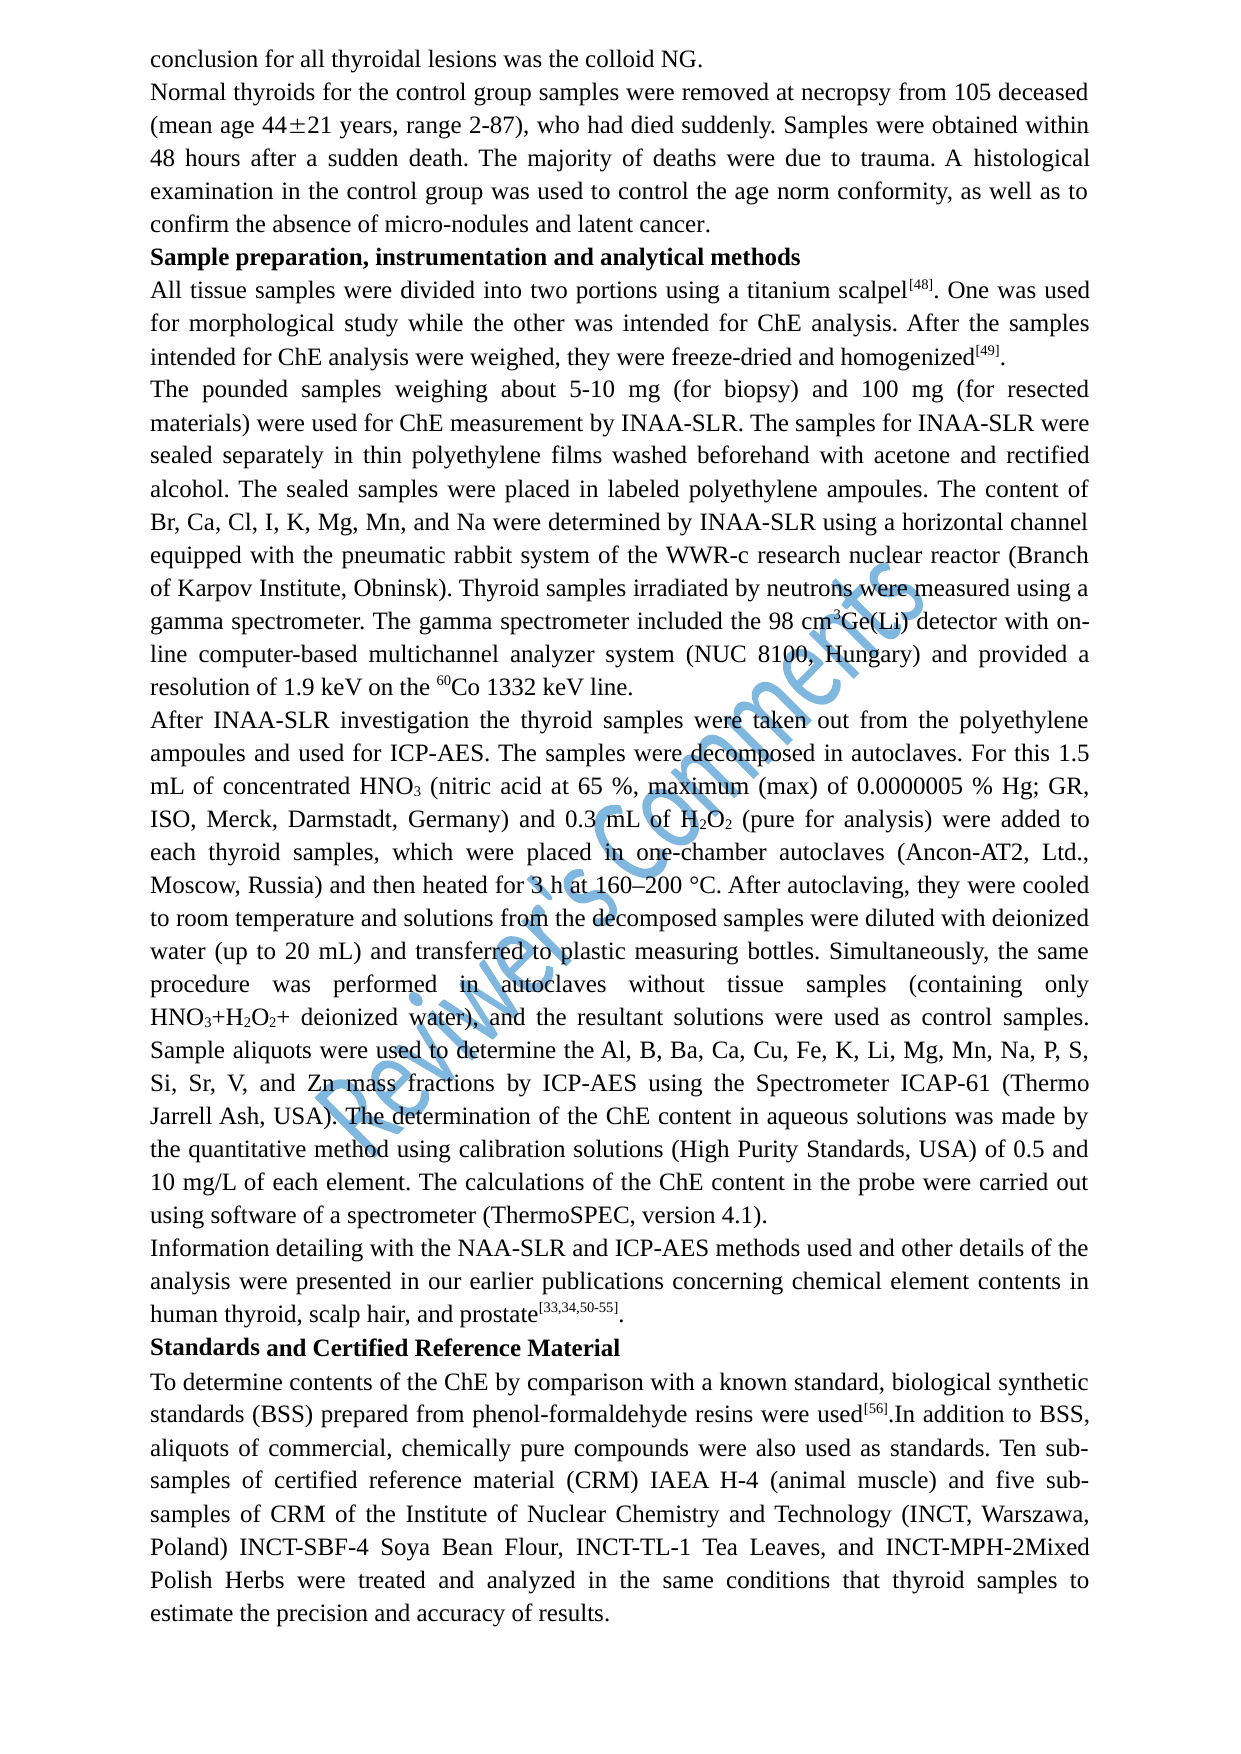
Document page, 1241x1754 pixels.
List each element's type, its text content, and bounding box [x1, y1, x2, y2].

text Normal thyroids for the control group samples were removed at necropsy from 105 deceased (mean age 4421 years, range 2-87), who had died suddenly. Samples were obtained within 48 hours after a sudden death. The majority of deaths were due to trauma. A histological examination in the control group was used to control the age norm conformity, as well as to confirm the absence of micro-nodules and latent cancer. [150, 77, 1090, 238]
text The pounded samples weighing about 5-10 mg (for biopsy) and 100 mg (for resected materials) were used for ChE measurement by INAA-SLR. The samples for INAA-SLR were sealed separately in thin polyethylene films washed beforehand with acetone and rectified alcohol. The sealed samples were placed in labeled polyethylene ampoules. The content of Br, Ca, Cl, I, K, Mg, Mn, and Na were determined by INAA-SLR using a horizontal channel equipped with the pneumatic rabbit system of the WWR-c research nuclear reactor (Branch of Karpov Institute, Obninsk). Thyroid samples irradiated by neutrons were measured using a gamma spectrometer. The gamma spectrometer included the 98 cm3Ge(Li) detector with on-line computer-based multichannel analyzer system (NUC 8100, Hungary) and provided a resolution of 1.9 keV on the 60Co 1332 keV line. [150, 374, 1090, 701]
text After INAA-SLR investigation the thyroid samples were taken out from the polyethylene ampoules and used for ICP-AES. The samples were decomposed in autoclaves. For this 1.5 mL of concentrated HNO3 (nitric acid at 65 %, maximum (max) of 0.0000005 % Hg; GR, ISO, Merck, Darmstadt, Germany) and 0.3 mL of H2O2 (pure for analysis) were added to each thyroid samples, which were placed in one-chamber autoclaves (Ancon-AT2, Ltd., Moscow, Russia) and then heated for 3 h at 160–200 °C. After autoclaving, they were cooled to room temperature and solutions from the decomposed samples were diluted with deionized water (up to 20 mL) and transferred to plastic measuring bottles. Simultaneously, the same procedure was performed in autoclaves without tissue samples (containing only HNO3+H2O2+ deionized water), and the resultant solutions were used as control samples. Sample aliquots were used to determine the Al, B, Ba, Ca, Cu, Fe, K, Li, Mg, Mn, Na, P, S, Si, Sr, V, and Zn mass fractions by ICP-AES using the Spectrometer ICAP-61 (Thermo Jarrell Ash, USA). The determination of the ChE content in aqueous solutions was made by the quantitative method using calibration solutions (High Purity Standards, USA) of 0.5 and 10 mg/L of each element. The calculations of the ChE content in the probe were carried out using software of a spectrometer (ThermoSPEC, version 4.1). [150, 705, 1090, 1229]
text Sample preparation, instrumentation and analytical methods [150, 242, 1090, 271]
text All tissue samples were divided into two portions using a titanium scalpel[48]. One was used for morphological study while the other was intended for ChE analysis. After the samples intended for ChE analysis were weighed, they were freeze-dried and homogenized[49]. [150, 276, 1090, 370]
text Information detailing with the NAA-SLR and ICP-AES methods used and other details of the analysis were presented in our earlier publications concerning chemical element contents in human thyroid, scalp hair, and prostate[33,34,50-55]. [150, 1233, 1090, 1328]
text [150, 44, 1090, 73]
text To determine contents of the ChE by comparison with a known standard, biological synthetic standards (BSS) prepared from phenol-formaldehyde resins were used[56].In addition to BSS, aliquots of commercial, chemically pure compounds were also used as standards. Ten sub-samples of certified reference material (CRM) IAEA H-4 (animal muscle) and five sub-samples of CRM of the Institute of Nuclear Chemistry and Technology (INCT, Warszawa, Poland) INCT-SBF-4 Soya Bean Flour, INCT-TL-1 Tea Leaves, and INCT-MPH-2Mixed Polish Herbs were treated and analyzed in the same conditions that thyroid samples to estimate the precision and accuracy of results. [150, 1367, 1090, 1626]
text Standards and Certified Reference Material [150, 1332, 1090, 1362]
